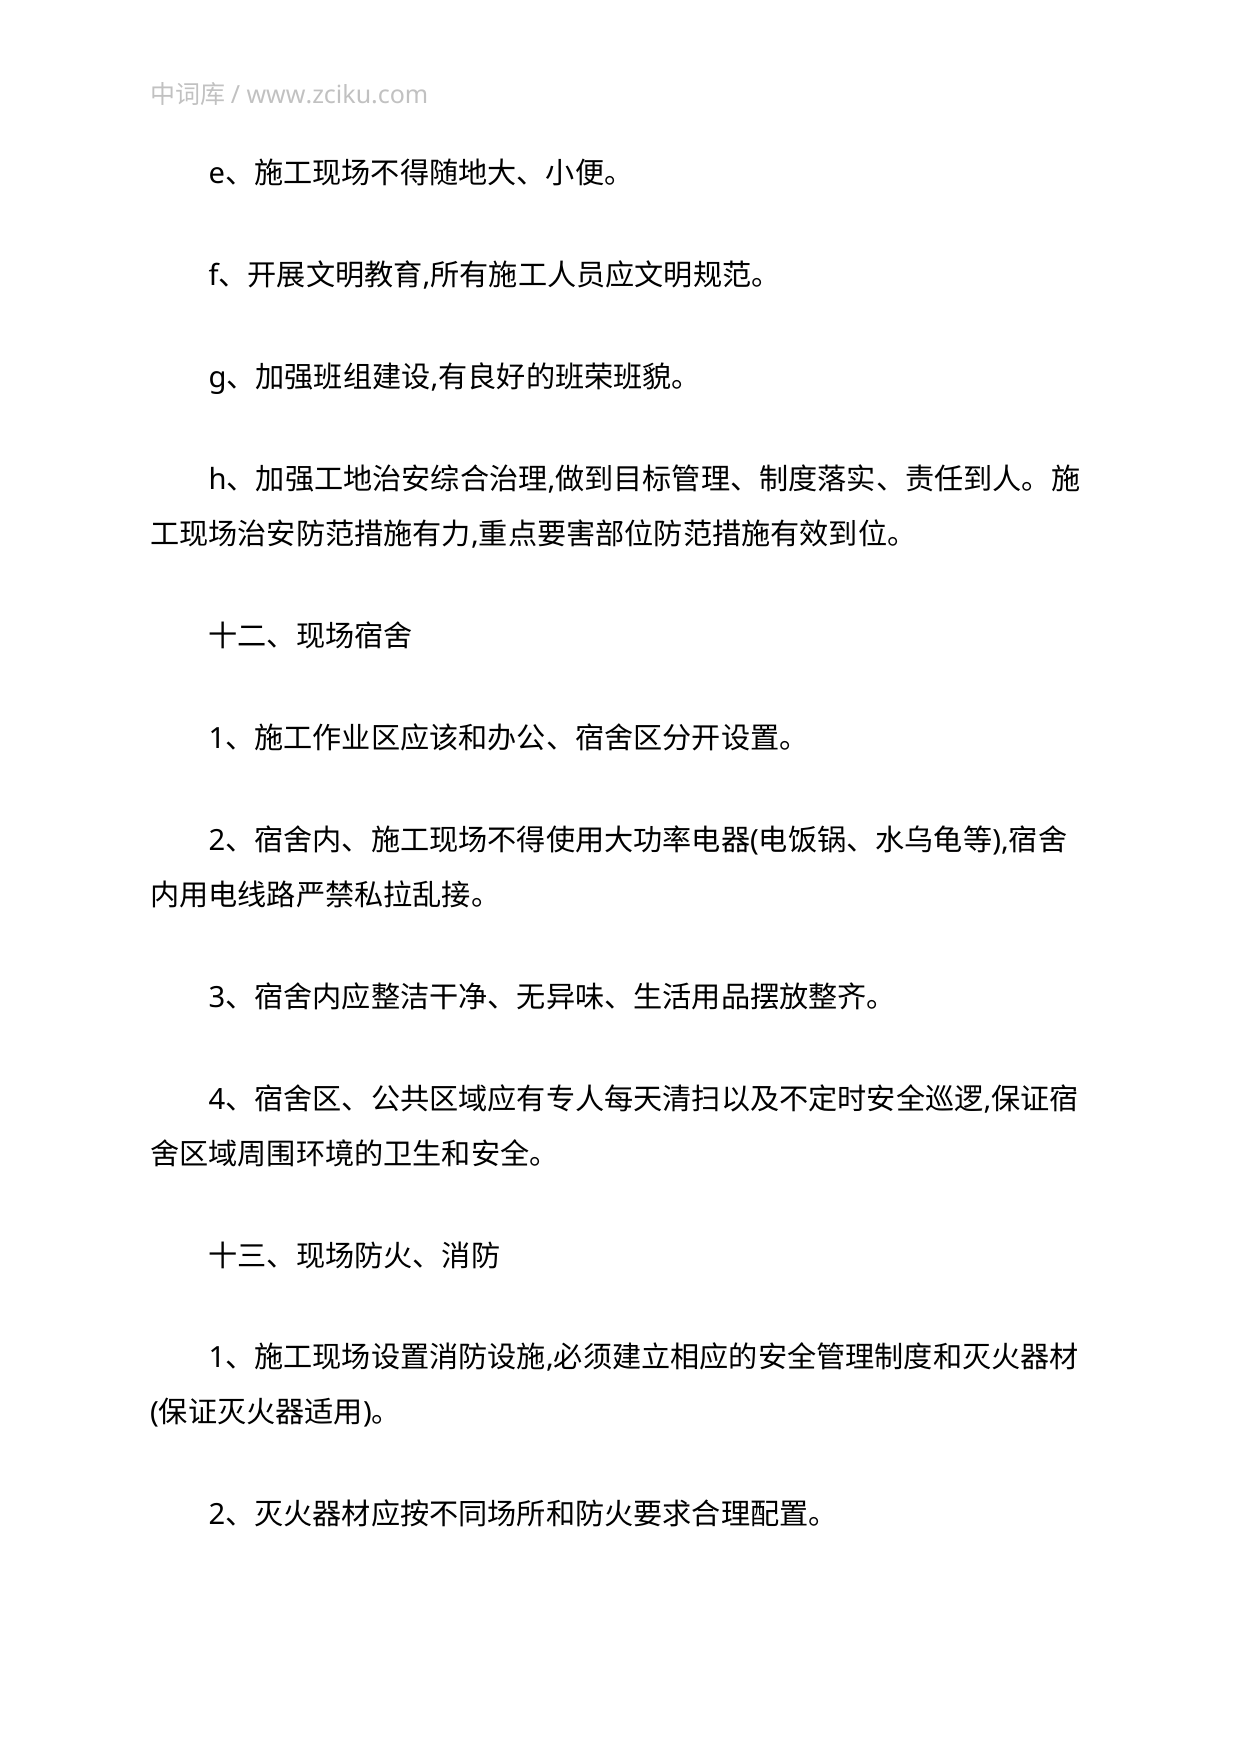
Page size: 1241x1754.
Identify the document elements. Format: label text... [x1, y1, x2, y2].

text 2、宿舍内、施工现场不得使用大功率电器(电饭锅、水乌龟等),宿舍内用电线路严禁私拉乱接。 [150, 817, 1090, 914]
text 2、灭火器材应按不同场所和防火要求合理配置。 [150, 1491, 1090, 1533]
text g、加强班组建设,有良好的班荣班貌。 [150, 354, 1090, 396]
text h、加强工地治安综合治理,做到目标管理、制度落实、责任到人。施工现场治安防范措施有力,重点要害部位防范措施有效到位。 [150, 456, 1090, 553]
text 1、施工现场设置消防设施,必须建立相应的安全管理制度和灭火器材(保证灭火器适用)。 [150, 1334, 1090, 1431]
text f、开展文明教育,所有施工人员应文明规范。 [150, 252, 1090, 294]
text 4、宿舍区、公共区域应有专人每天清扫以及不定时安全巡逻,保证宿舍区域周围环境的卫生和安全。 [150, 1075, 1090, 1173]
text 十三、现场防火、消防 [150, 1232, 1090, 1274]
text 十二、现场宿舍 [150, 613, 1090, 655]
text 3、宿舍内应整洁干净、无异味、生活用品摆放整齐。 [150, 973, 1090, 1016]
text 1、施工作业区应该和办公、宿舍区分开设置。 [150, 715, 1090, 757]
text e、施工现场不得随地大、小便。 [150, 150, 1090, 192]
